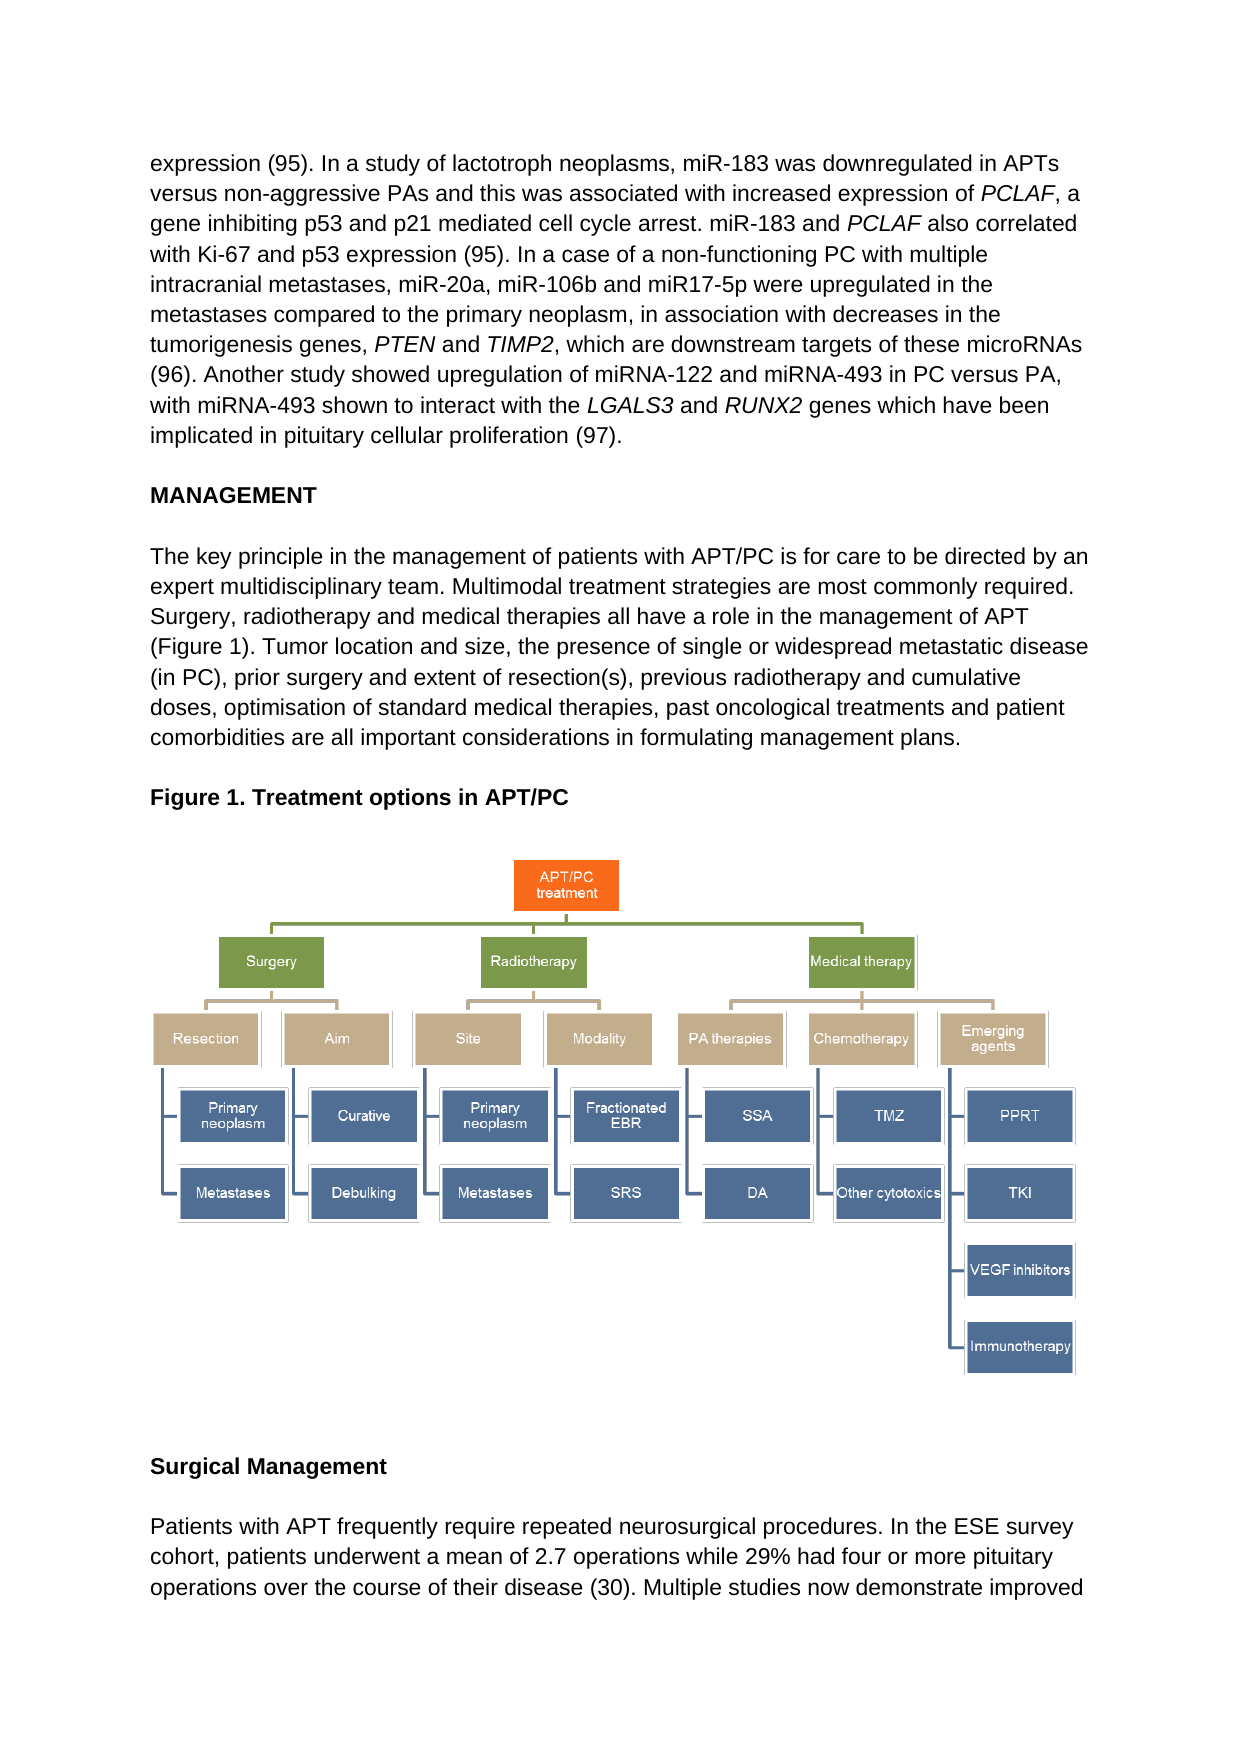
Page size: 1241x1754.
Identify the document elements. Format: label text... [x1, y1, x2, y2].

text MANAGEMENT [150, 482, 1090, 509]
picture [150, 814, 1079, 1418]
text Figure 1. Treatment options in APT/PC [150, 784, 1090, 811]
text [150, 1513, 1090, 1600]
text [150, 150, 1090, 448]
text Surgical Management [150, 1453, 1090, 1479]
text The key principle in the management of patients with APT/PC is for care to be directed by an expert multidisciplinary team. Multimodal treatment strategies are most commonly required. Surgery, radiotherapy and medical therapies all have a role in the management of APT (Figure 1). Tumor location and size, the presence of single or widespread metastatic disease (in PC), prior surgery and extent of resection(s), previous radiotherapy and cumulative doses, optimisation of standard medical therapies, past oncological treatments and patient comorbidities are all important considerations in formulating management plans. [150, 543, 1090, 750]
